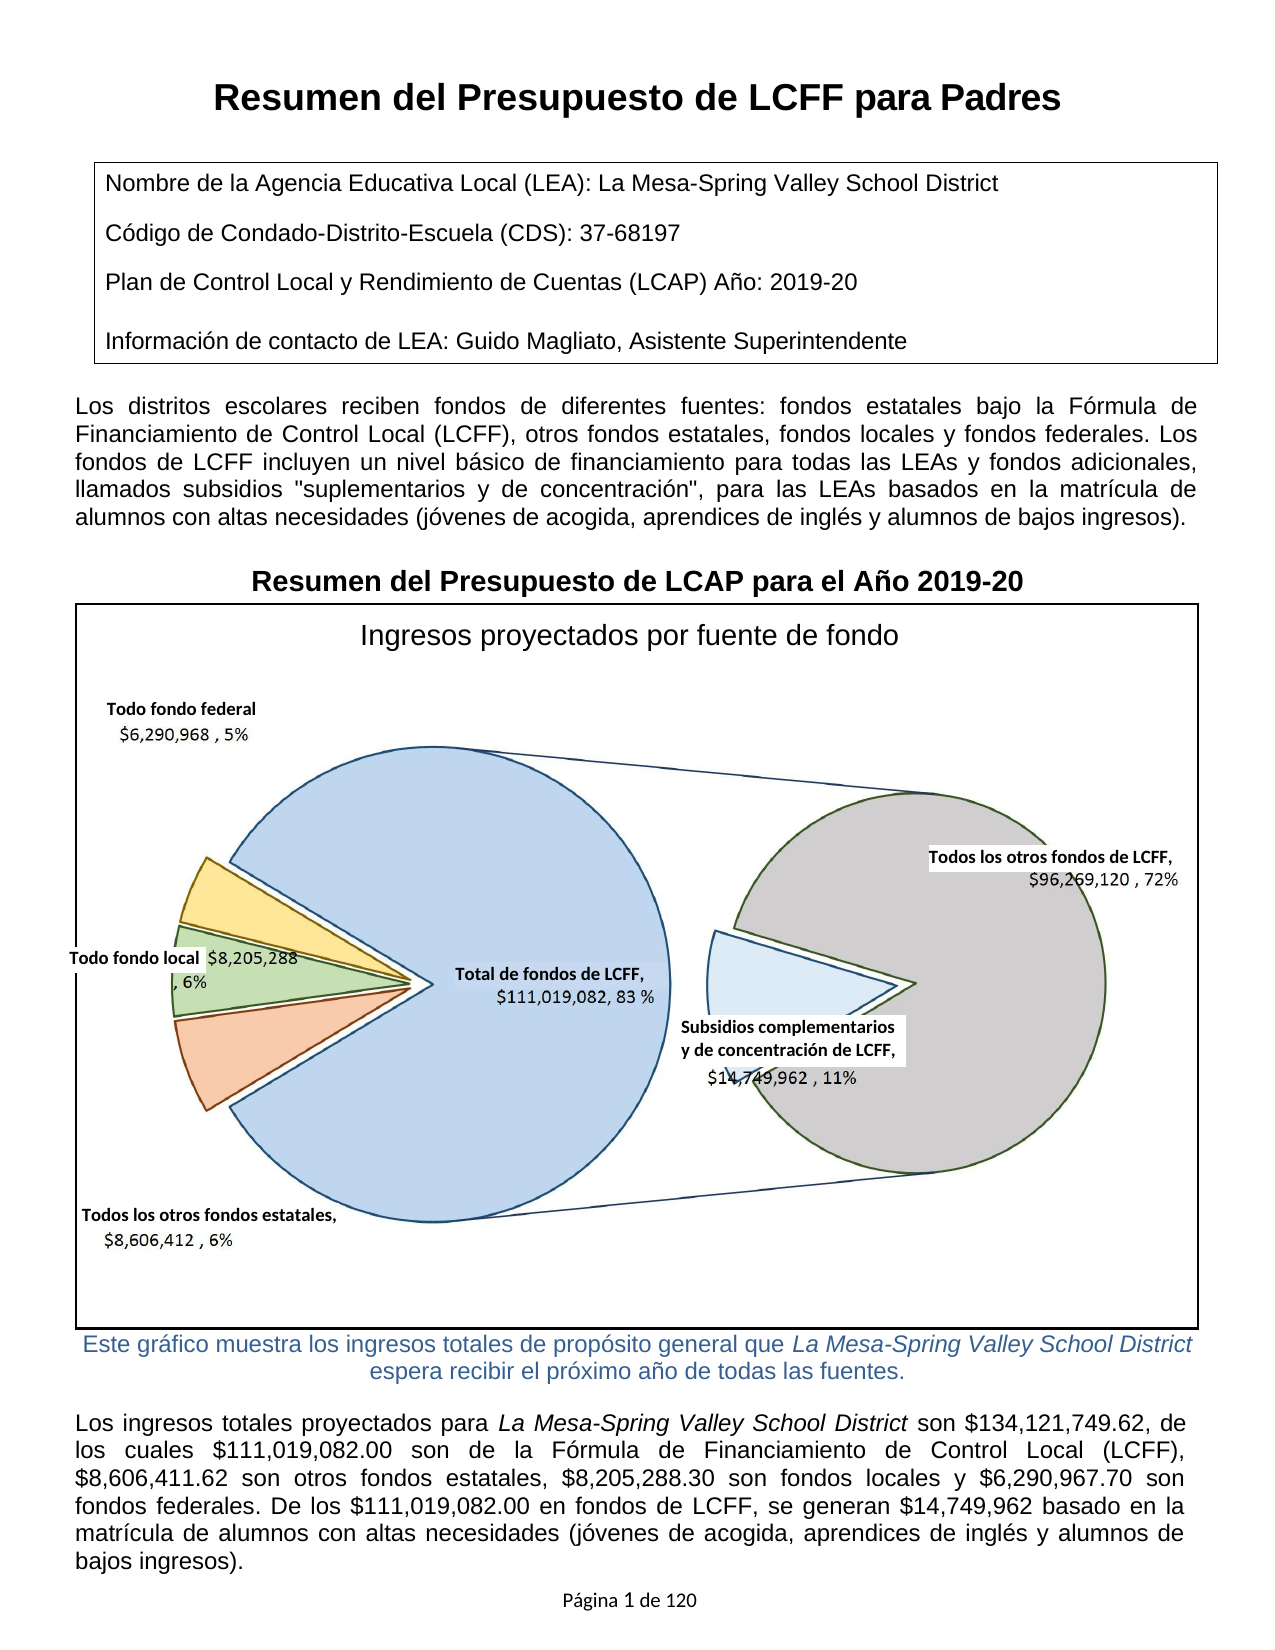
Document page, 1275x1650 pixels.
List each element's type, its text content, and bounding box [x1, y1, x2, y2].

subtitle Resumen del Presupuesto de LCFF para Padres [64, 75, 1210, 118]
text Este gráfico muestra los ingresos totales de propósito general que La Mesa-Spring Valley School District espera recibir el próximo año de todas las fuentes. [64, 1329, 1210, 1385]
text Los distritos escolares reciben fondos de diferentes fuentes: fondos estatales bajo la Fórmula de Financiamiento de Control Local (LCFF), otros fondos estatales, fondos locales y fondos federales. Los fondos de LCFF incluyen un nivel básico de financiamiento para todas las LEAs y fondos adicionales, llamados subsidios "suplementarios y de concentración", para las LEAs basados en la matrícula de alumnos con altas necesidades (jóvenes de acogida, aprendices de inglés y alumnos de bajos ingresos). [75, 392, 1199, 530]
subtitle Resumen del Presupuesto de LCAP para el Año 2019-20 [95, 564, 1180, 598]
text Los ingresos totales proyectados para La Mesa-Spring Valley School District son $134,121,749.62, de los cuales $111,019,082.00 son de la Fórmula de Financiamiento de Control Local (LCFF), $8,606,411.62 son otros fondos estatales, $8,205,288.30 son fondos locales y $6,290,967.70 son fondos federales. De los $111,019,082.00 en fondos de LCFF, se generan $14,749,962 basado en la matrícula de alumnos con altas necesidades (jóvenes de acogida, aprendices de inglés y alumnos de bajos ingresos). [75, 1409, 1187, 1574]
picture [75, 603, 1199, 1330]
